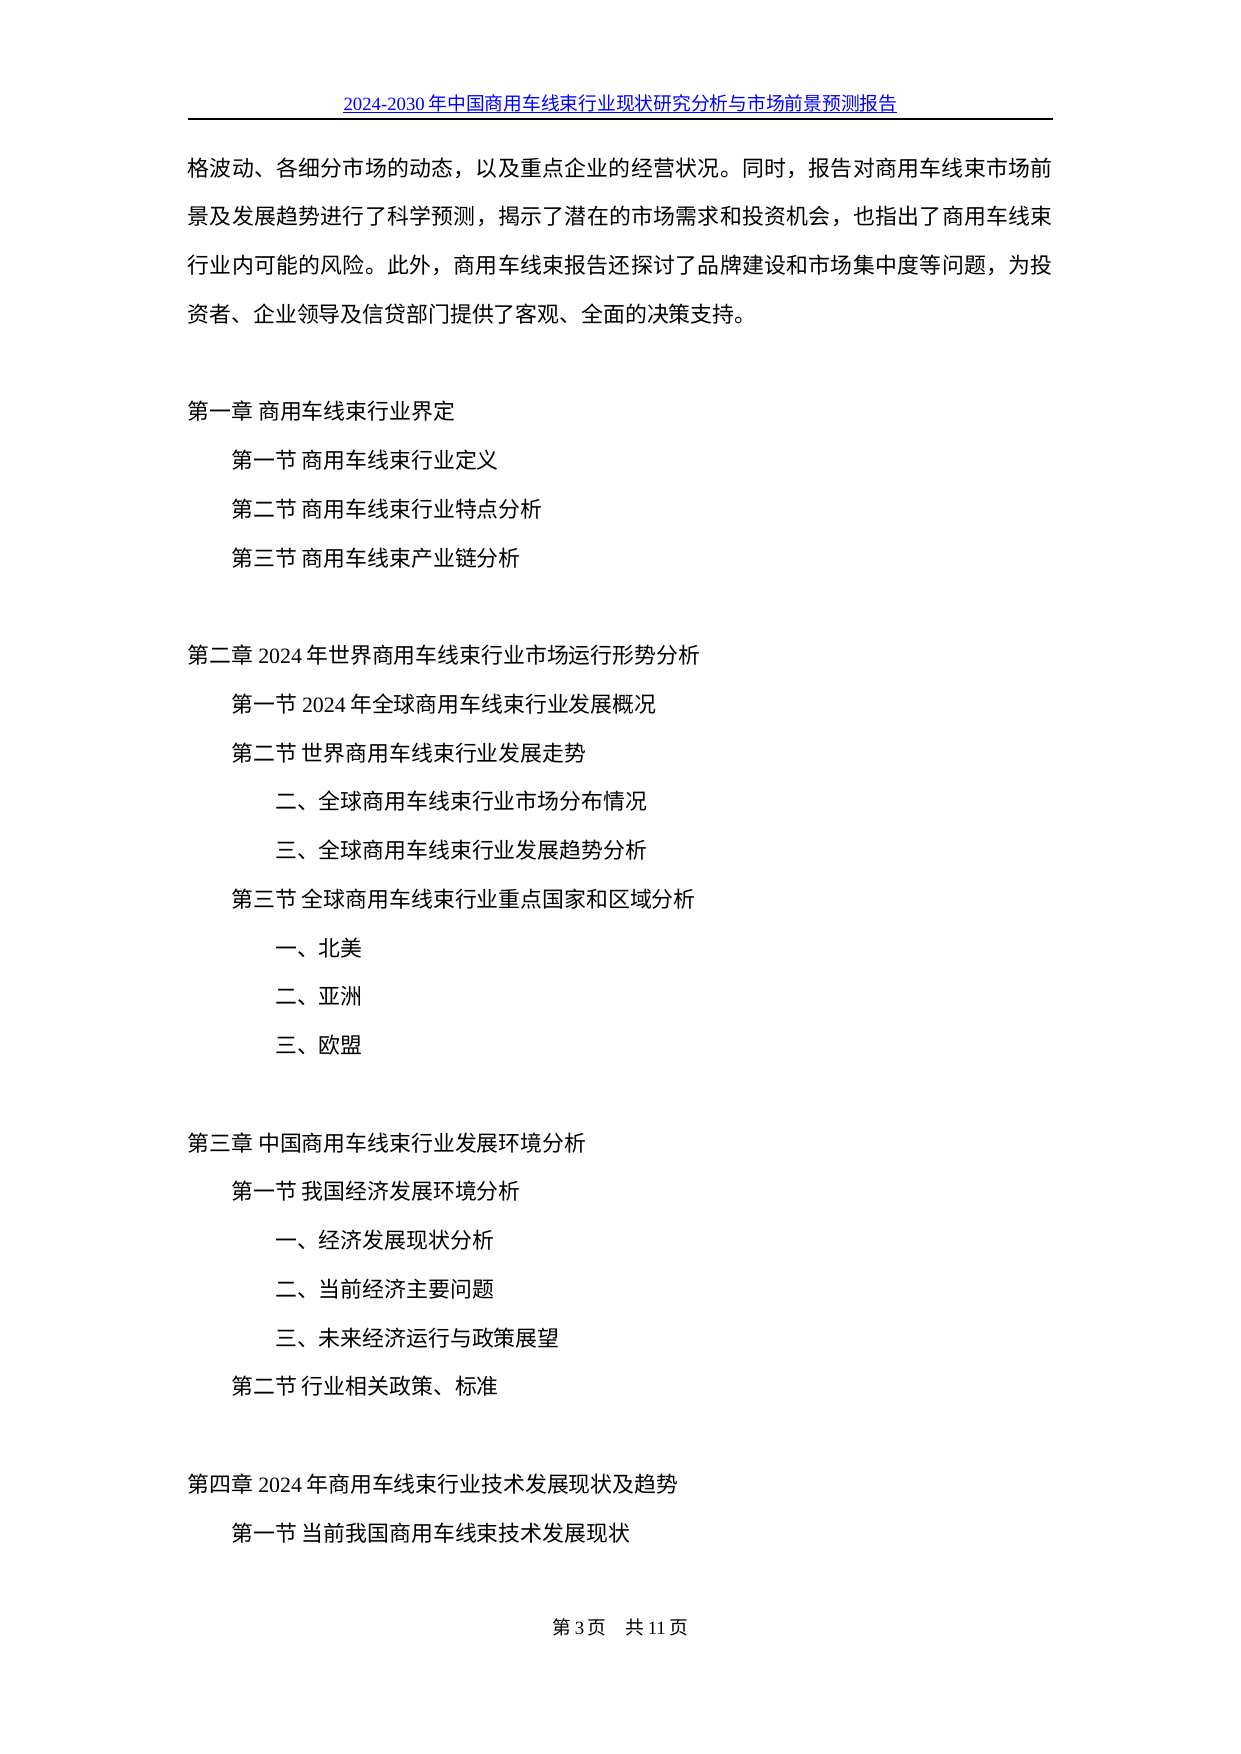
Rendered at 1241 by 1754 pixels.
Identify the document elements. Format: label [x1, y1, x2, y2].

text [187, 150, 1053, 1548]
